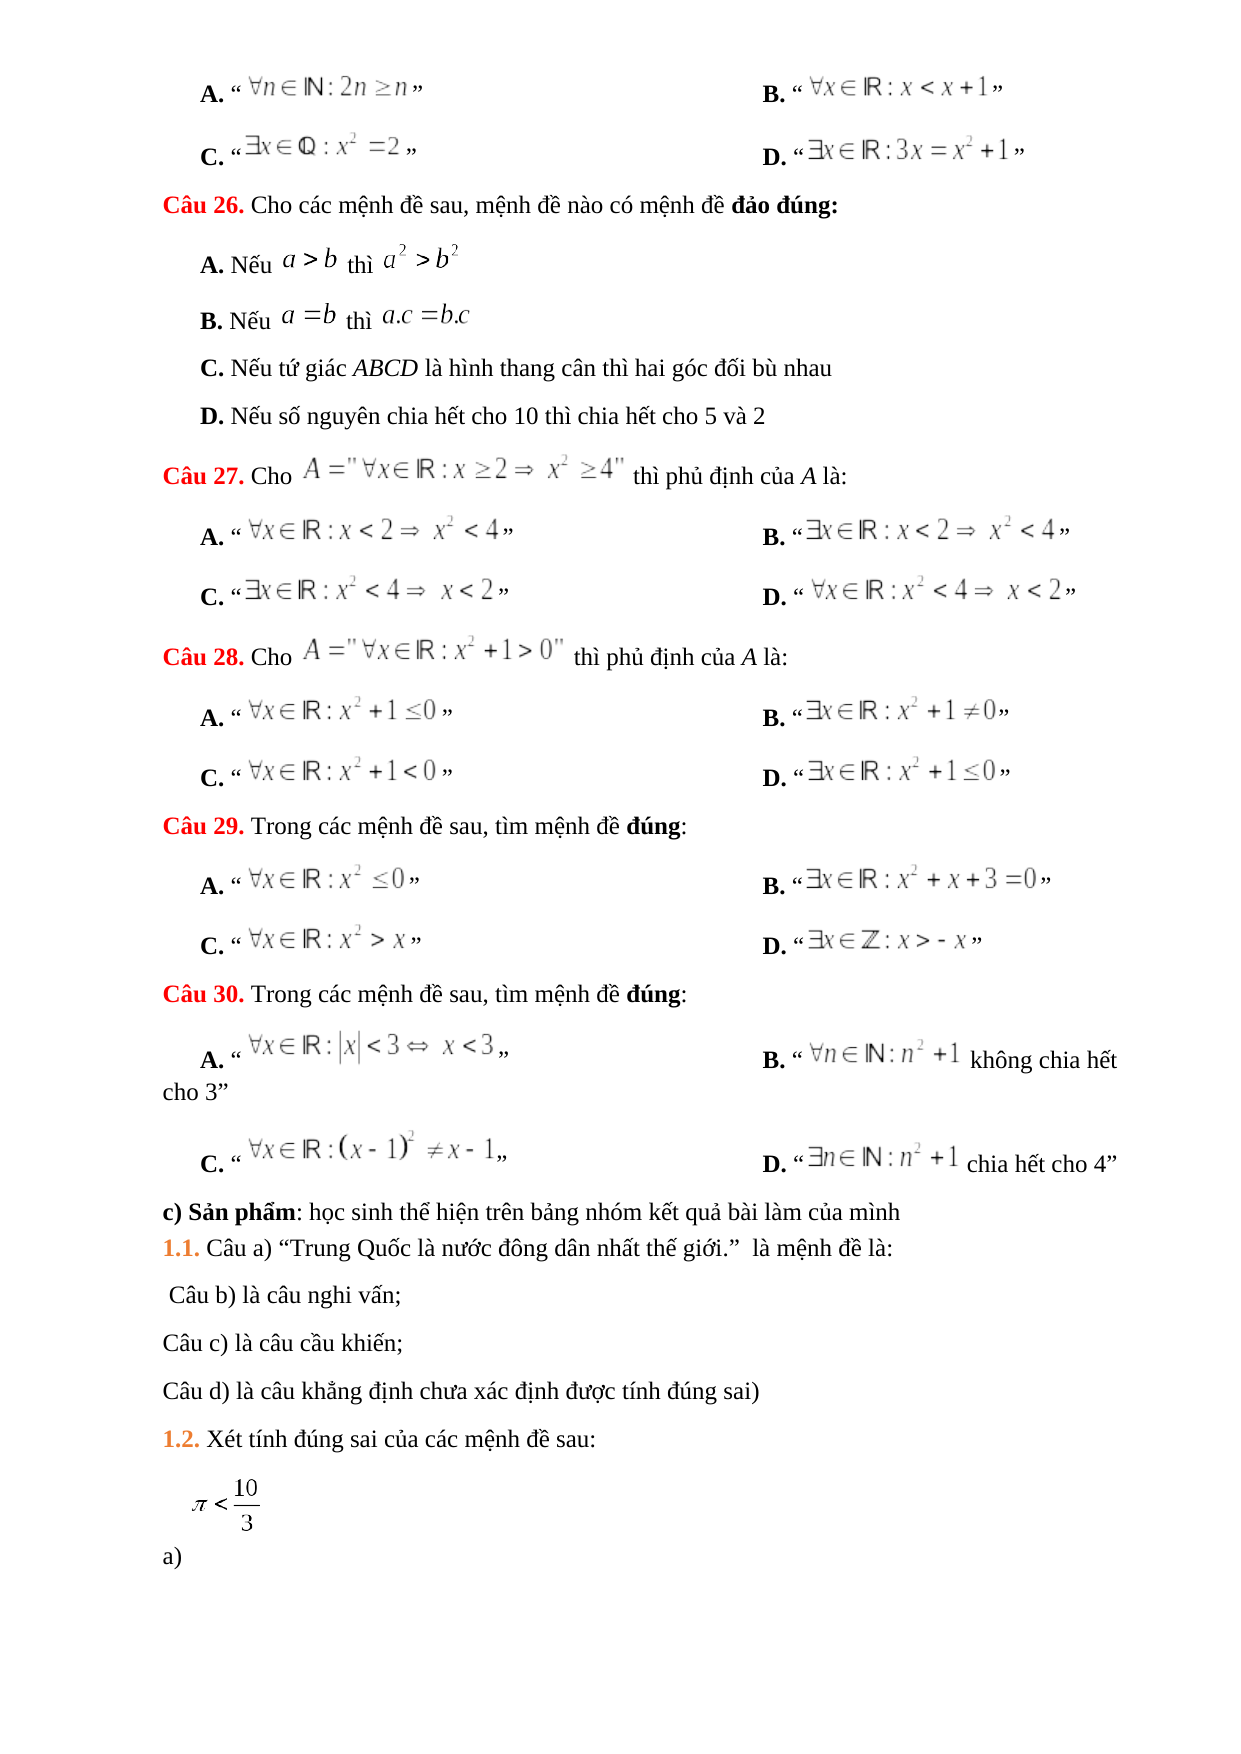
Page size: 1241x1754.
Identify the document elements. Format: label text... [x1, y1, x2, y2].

text C. “” D. “” [162, 569, 1152, 611]
text Câu 28. Cho thì phủ định của A là: [162, 630, 1152, 671]
text A. “” B. “” [162, 690, 1152, 731]
text C. “” D. “” [162, 919, 1152, 960]
text Câu b) là câu nghi vấn; [162, 1281, 1152, 1309]
text A. “” B. “” [162, 74, 1152, 107]
text D. Nếu số nguyên chia hết cho 10 thì chia hết cho 5 và 2 [162, 401, 1152, 430]
text C. “” D. “ chia hết cho 4” [162, 1124, 1152, 1178]
text B. Nếu thì [162, 298, 1152, 334]
text Câu c) là câu cầu khiến; [162, 1328, 1152, 1357]
text Câu 26. Cho các mệnh đề sau, mệnh đề nào có mệnh đề đảo đúng: [162, 190, 1152, 218]
text Câu 27. Cho thì phủ định của A là: [162, 449, 1152, 490]
text A. “” B. “” [162, 509, 1152, 551]
text A. “” B. “” [162, 858, 1152, 900]
text A. Nếu thì [162, 237, 1152, 279]
text Câu 29. Trong các mệnh đề sau, tìm mệnh đề đúng: [162, 811, 1152, 839]
text a) [162, 1471, 1152, 1570]
text Câu 30. Trong các mệnh đề sau, tìm mệnh đề đúng: [162, 979, 1152, 1008]
text 1.2. Xét tính đúng sai của các mệnh đề sau: [162, 1424, 1152, 1452]
text A. “” B. “ không chia hết cho 3” [162, 1027, 1152, 1105]
text 1.1. Câu a) “Trung Quốc là nước đông dân nhất thế giới.” là mệnh đề là: [162, 1233, 1152, 1262]
text C. “” D. “” [162, 750, 1152, 792]
text C. Nếu tứ giác ABCD là hình thang cân thì hai góc đối bù nhau [162, 353, 1152, 382]
text C. “” D. “” [162, 126, 1152, 171]
text Câu d) là câu khẳng định chưa xác định được tính đúng sai) [162, 1376, 1152, 1405]
text c) Sản phẩm: học sinh thể hiện trên bảng nhóm kết quả bài làm của mình [162, 1197, 1152, 1226]
